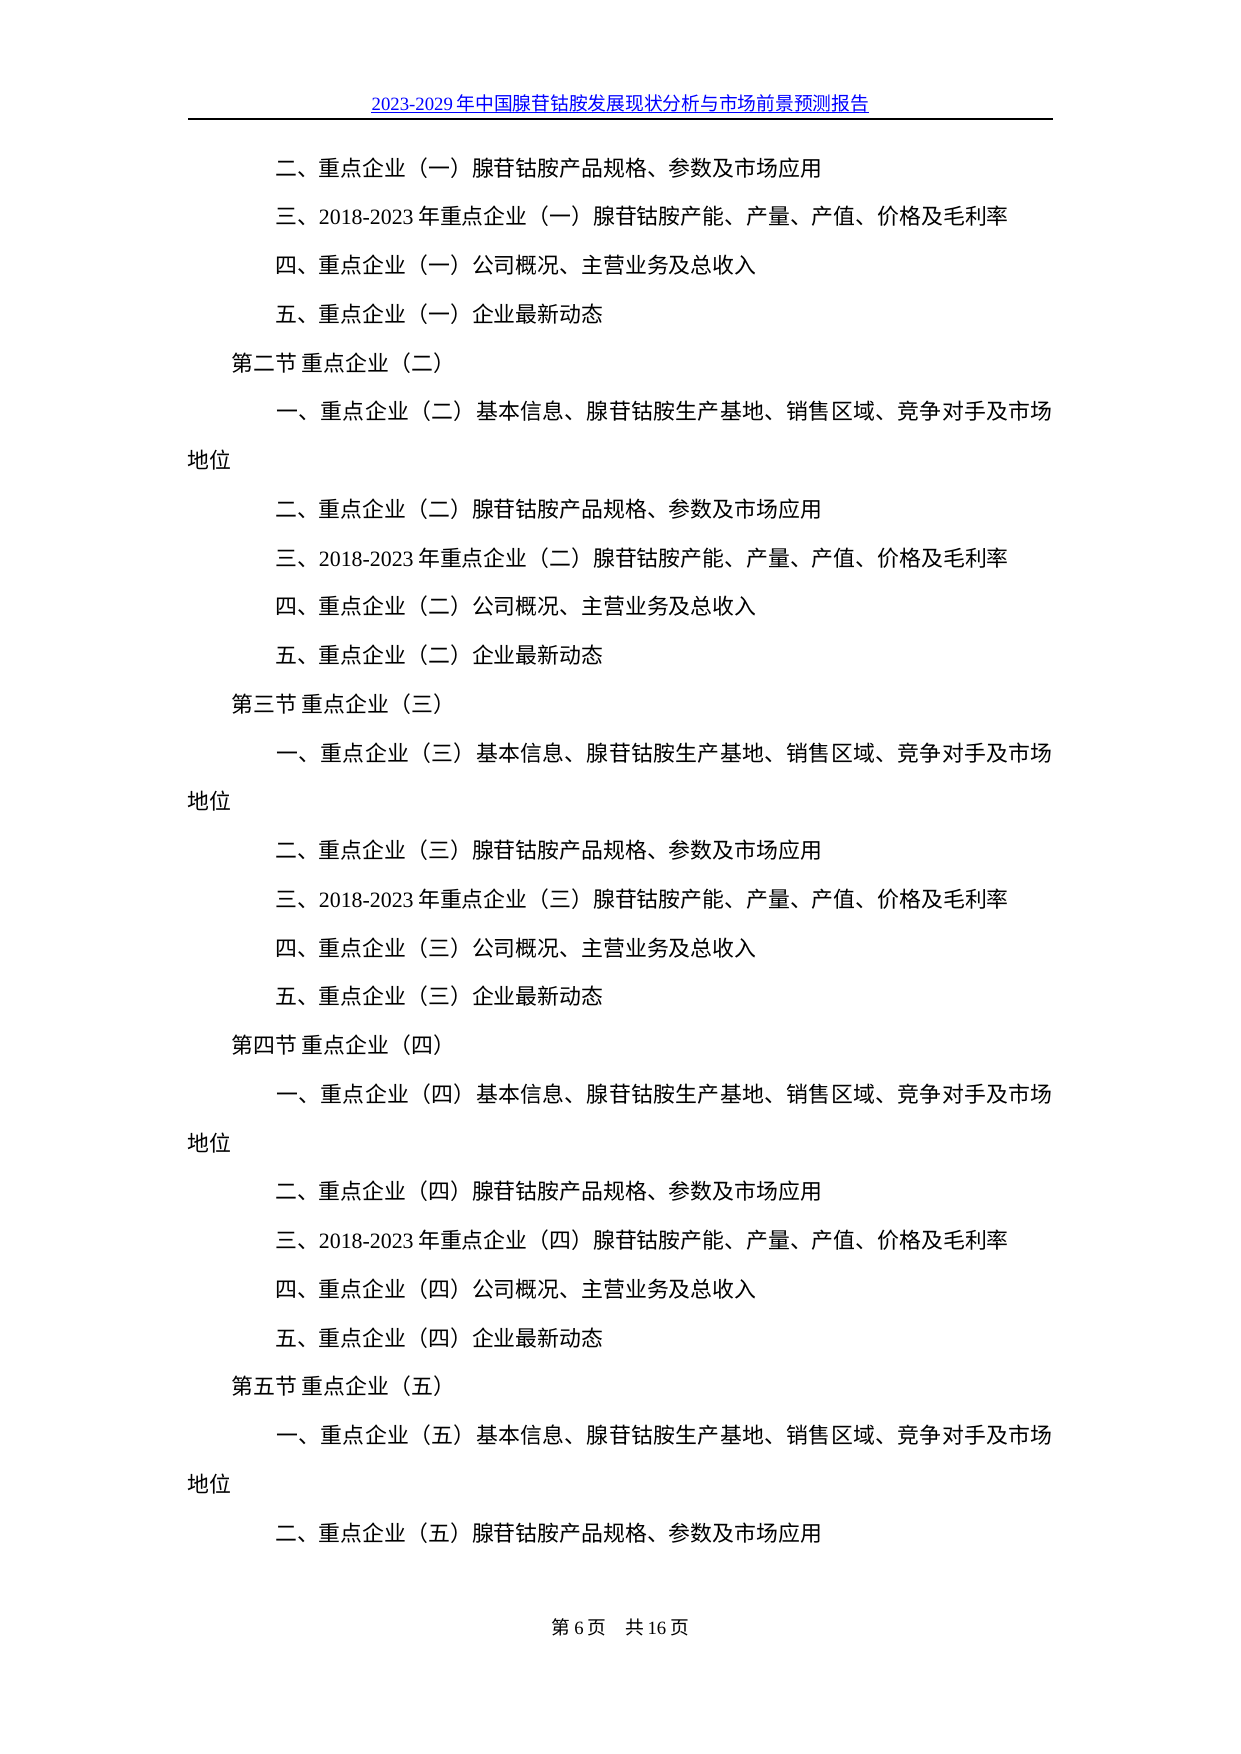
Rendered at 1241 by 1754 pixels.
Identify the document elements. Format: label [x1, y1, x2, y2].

text [187, 150, 1053, 1548]
